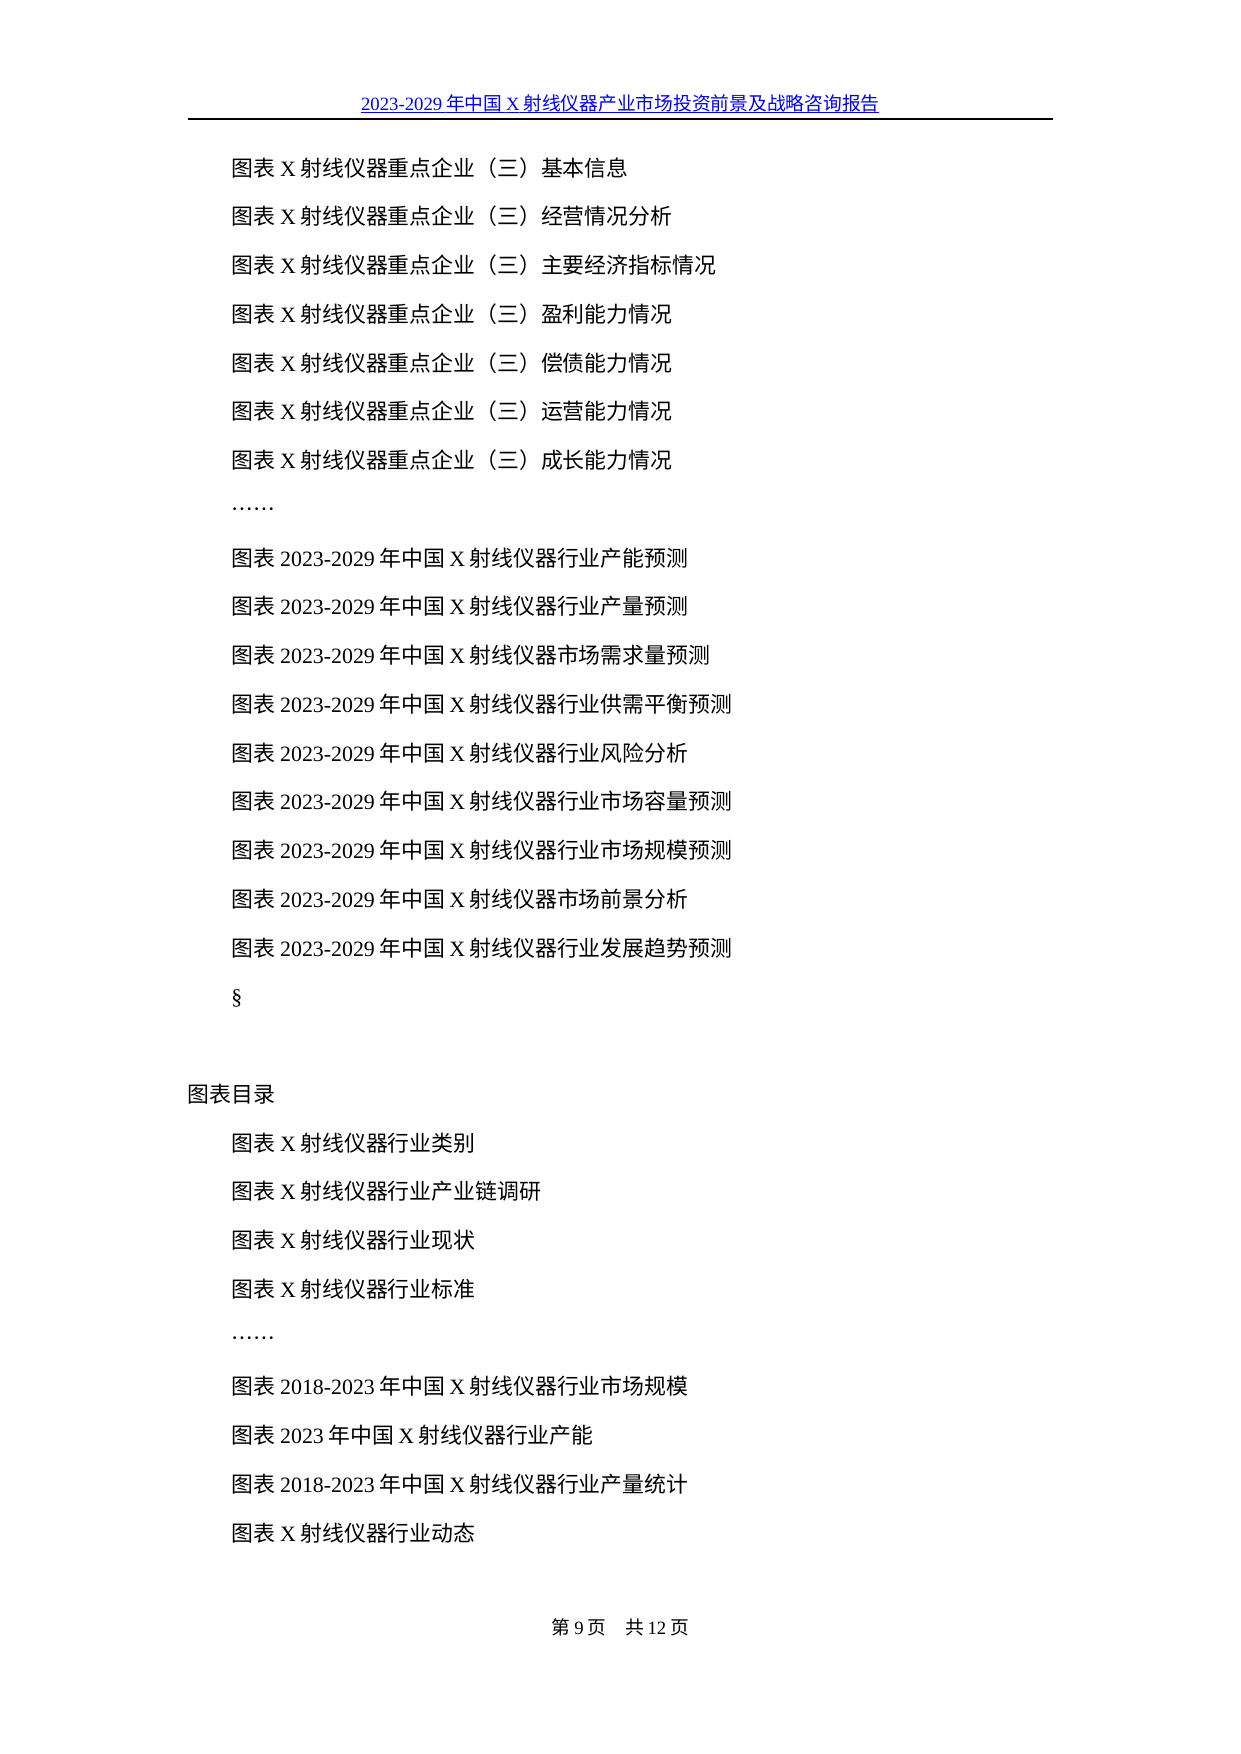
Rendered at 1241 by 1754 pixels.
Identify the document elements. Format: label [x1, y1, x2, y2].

text [187, 150, 1053, 1548]
